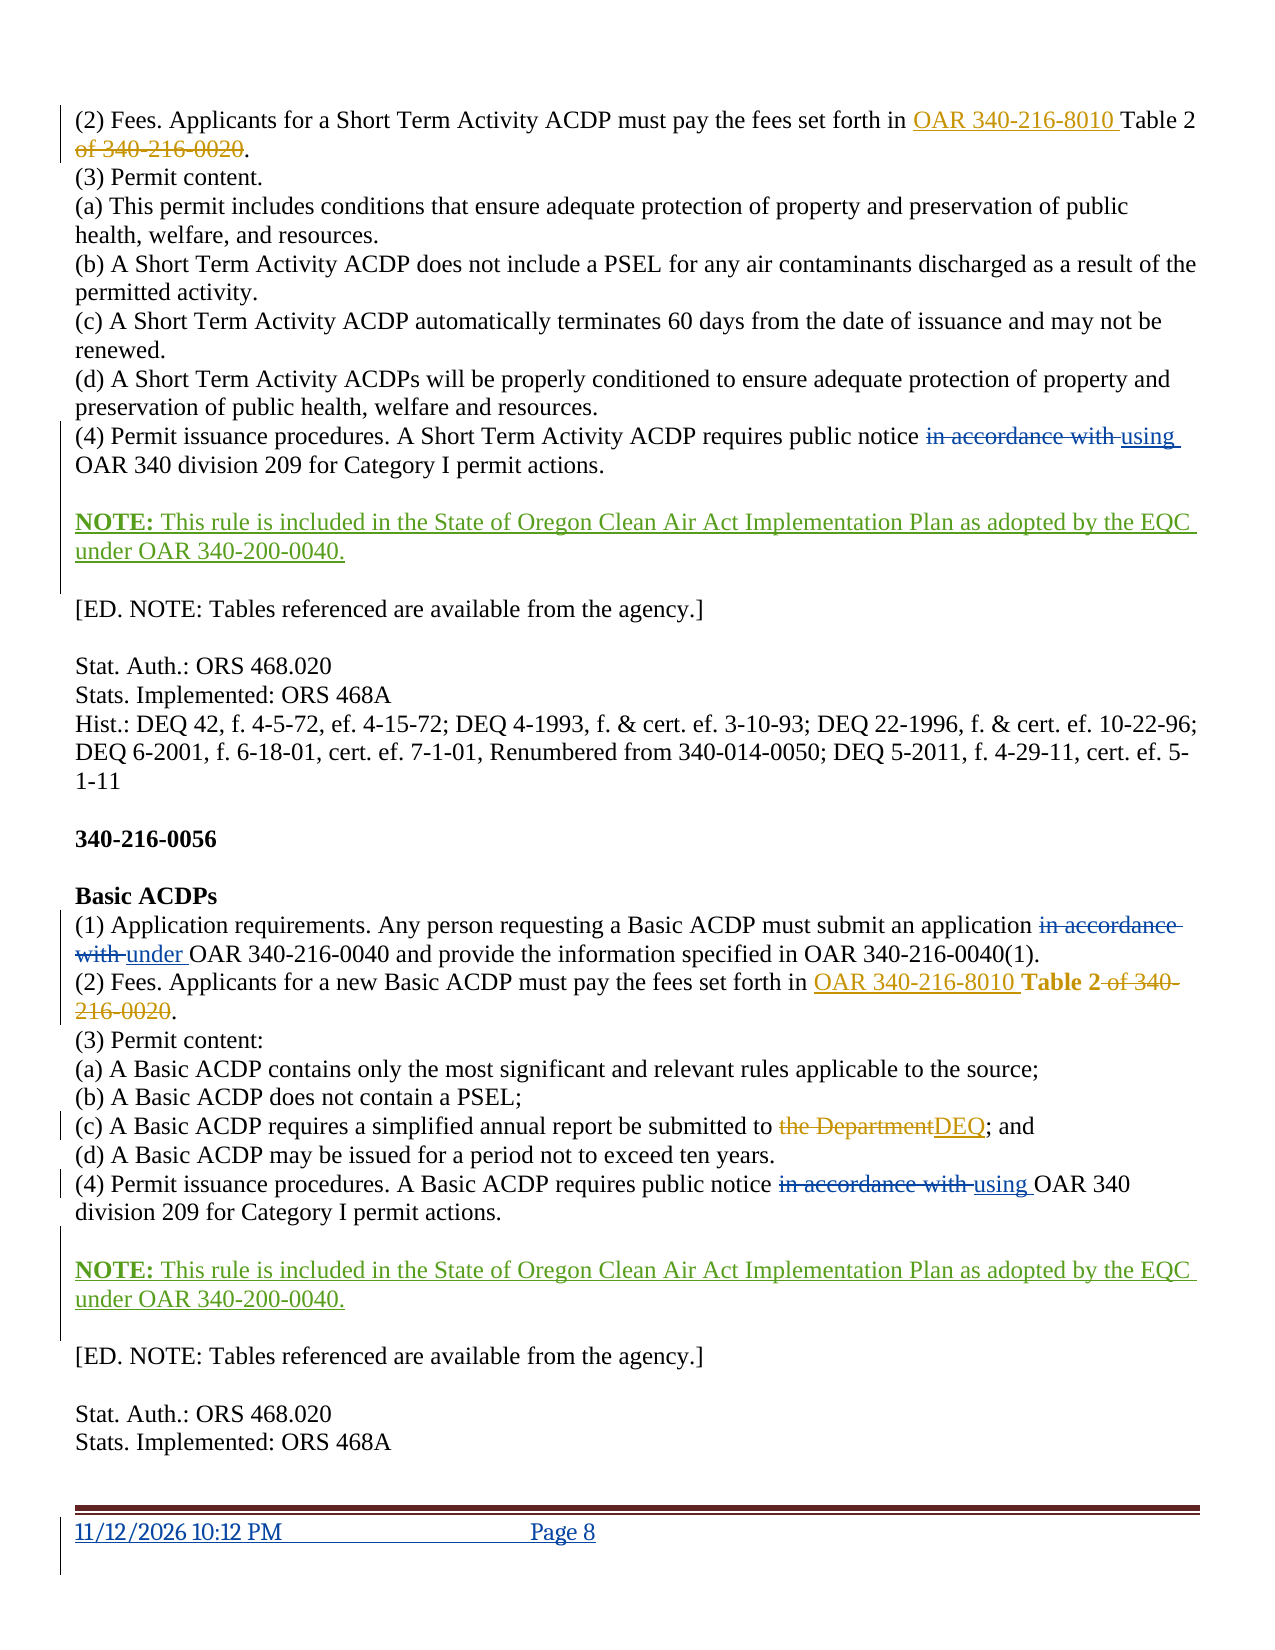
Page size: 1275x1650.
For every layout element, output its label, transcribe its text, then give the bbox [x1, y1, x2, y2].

text (d) A Short Term Activity ACDPs will be properly conditioned to ensure adequate protection of property and preservation of public health, welfare and resources. [75, 364, 1200, 421]
text Basic ACDPs [75, 881, 1200, 910]
text [ED. NOTE: Tables referenced are available from the agency.] [75, 1341, 1200, 1370]
text (4) Permit issuance procedures. A Basic ACDP requires public notice OAR 340 division 209 for Category I permit actions. [75, 1169, 1200, 1226]
text Stat. Auth.: ORS 468.020 Stats. Implemented: ORS 468A Hist.: DEQ 42, f. 4-5-72, ef. 4-15-72; DEQ 4-1993, f. & cert. ef. 3-10-93; DEQ 22-1996, f. & cert. ef. 10-22-96; DEQ 6-2001, f. 6-18-01, cert. ef. 7-1-01, Renumbered from 340-014-0050; DEQ 5-2011, f. 4-29-11, cert. ef. 5-1-11 [75, 651, 1200, 795]
text (b) A Basic ACDP does not contain a PSEL; [75, 1082, 1200, 1111]
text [75, 1399, 1200, 1456]
text (b) A Short Term Activity ACDP does not include a PSEL for any air contaminants discharged as a result of the permitted activity. [75, 249, 1200, 306]
text (2) Fees. Applicants for a new Basic ACDP must pay the fees set forth in Table 2. [75, 967, 1200, 1025]
text (c) A Basic ACDP requires a simplified annual report be submitted to ; and [75, 1111, 1200, 1140]
text (4) Permit issuance procedures. A Short Term Activity ACDP requires public notice OAR 340 division 209 for Category I permit actions. [75, 421, 1200, 479]
text (c) A Short Term Activity ACDP automatically terminates 60 days from the date of issuance and may not be renewed. [75, 306, 1200, 364]
text (d) A Basic ACDP may be issued for a period not to exceed ten years. [75, 1140, 1200, 1169]
text (1) Application requirements. Any person requesting a Basic ACDP must submit an application OAR 340-216-0040 and provide the information specified in OAR 340-216-0040(1). [75, 910, 1200, 967]
text 340-216-0056 [75, 824, 1200, 852]
text (a) This permit includes conditions that ensure adequate protection of property and preservation of public health, welfare, and resources. [75, 191, 1200, 249]
text (2) Fees. Applicants for a Short Term Activity ACDP must pay the fees set forth in Table 2. [75, 105, 1200, 162]
text [ED. NOTE: Tables referenced are available from the agency.] [75, 594, 1200, 622]
text (a) A Basic ACDP contains only the most significant and relevant rules applicable to the source; [75, 1054, 1200, 1082]
text (3) Permit content: [75, 1025, 1200, 1054]
text (3) Permit content. [75, 162, 1200, 191]
